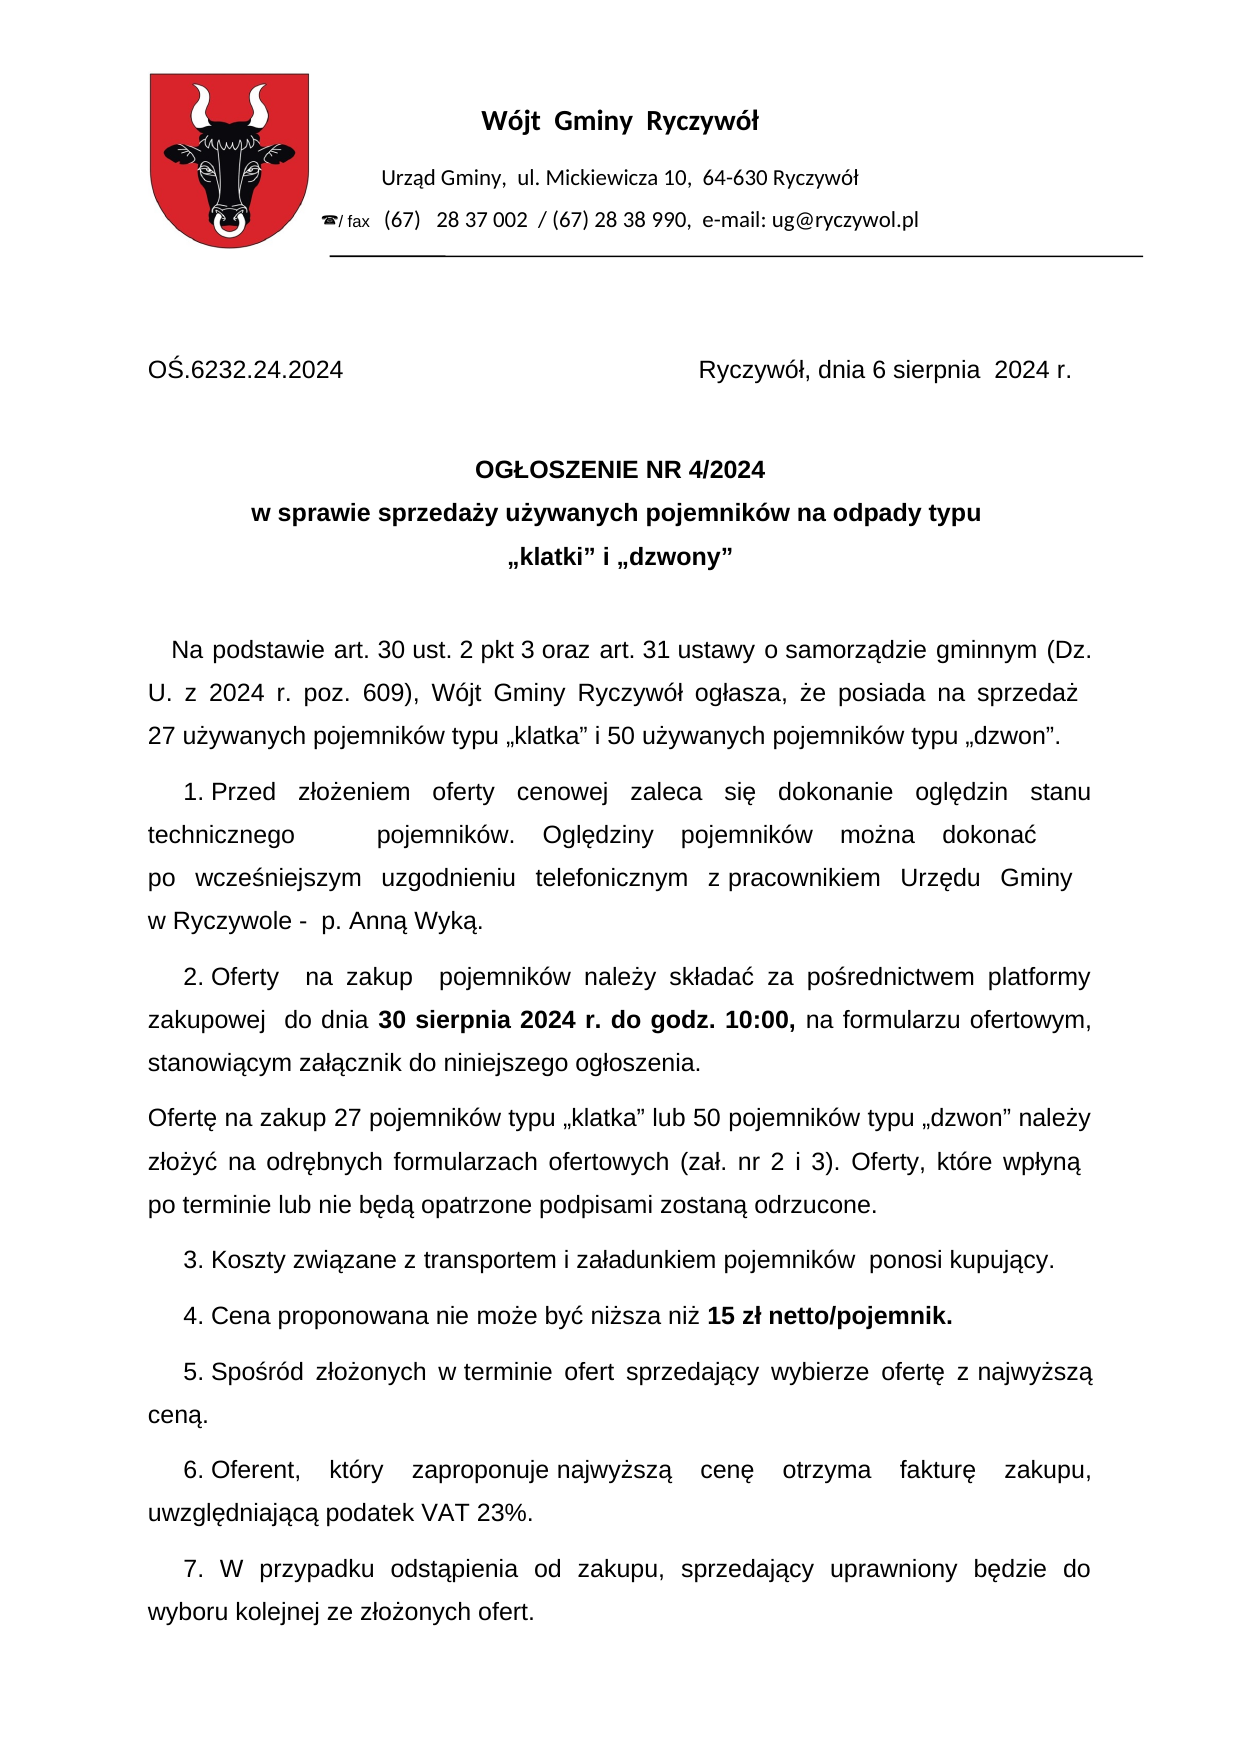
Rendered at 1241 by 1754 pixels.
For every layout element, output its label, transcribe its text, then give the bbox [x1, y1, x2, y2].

text Ofertę na zakup 27 pojemników typu „klatka” lub 50 pojemników typu „dzwon” należy złożyć na odrębnych formularzach ofertowych (zał. nr 2 i 3). Oferty, które wpłyną po terminie lub nie będą opatrzone podpisami zostaną odrzucone. [148, 1103, 1093, 1218]
text 3. Koszty związane z transportem i załadunkiem pojemników ponosi kupujący. [148, 1245, 1093, 1274]
text OGŁOSZENIE NR 4/2024 [148, 455, 1093, 484]
text w sprawie sprzedaży używanych pojemników na odpady typu „klatki” i „dzwony” [148, 498, 1093, 570]
text 2. Oferty na zakup pojemników należy składać za pośrednictwem platformy zakupowej do dnia 30 sierpnia 2024 r. do godz. 10:00, na formularzu ofertowym, stanowiącym załącznik do niniejszego ogłoszenia. [148, 962, 1093, 1077]
text 5. Spośród złożonych w terminie ofert sprzedający wybierze ofertę z najwyższą ceną. [148, 1357, 1093, 1428]
text Na podstawie art. 30 ust. 2 pkt 3 oraz art. 31 ustawy o samorządzie gminnym (Dz. U. z 2024 r. poz. 609), Wójt Gminy Ryczywół ogłasza, że posiada na sprzedaż 27 używanych pojemników typu „klatka” i 50 używanych pojemników typu „dzwon”. [148, 635, 1093, 750]
text 7. W przypadku odstąpienia od zakupu, sprzedający uprawniony będzie do wyboru kolejnej ze złożonych ofert. [148, 1554, 1093, 1626]
text OŚ.6232.24.2024 Ryczywół, dnia 6 sierpnia 2024 r. [148, 355, 1093, 383]
text 1. Przed złożeniem oferty cenowej zaleca się dokonanie oględzin stanu technicznego pojemników. Oględziny pojemników można dokonać po wcześniejszym uzgodnieniu telefonicznym z pracownikiem Urzędu Gminy w Ryczywole - p. Anną Wyką. [148, 777, 1093, 935]
text 6. Oferent, który zaproponuje najwyższą cenę otrzyma fakturę zakupu, uwzględniającą podatek VAT 23%. [148, 1455, 1093, 1527]
picture [146, 71, 310, 247]
text 4. Cena proponowana nie może być niższa niż 15 zł netto/pojemnik. [148, 1301, 1093, 1330]
